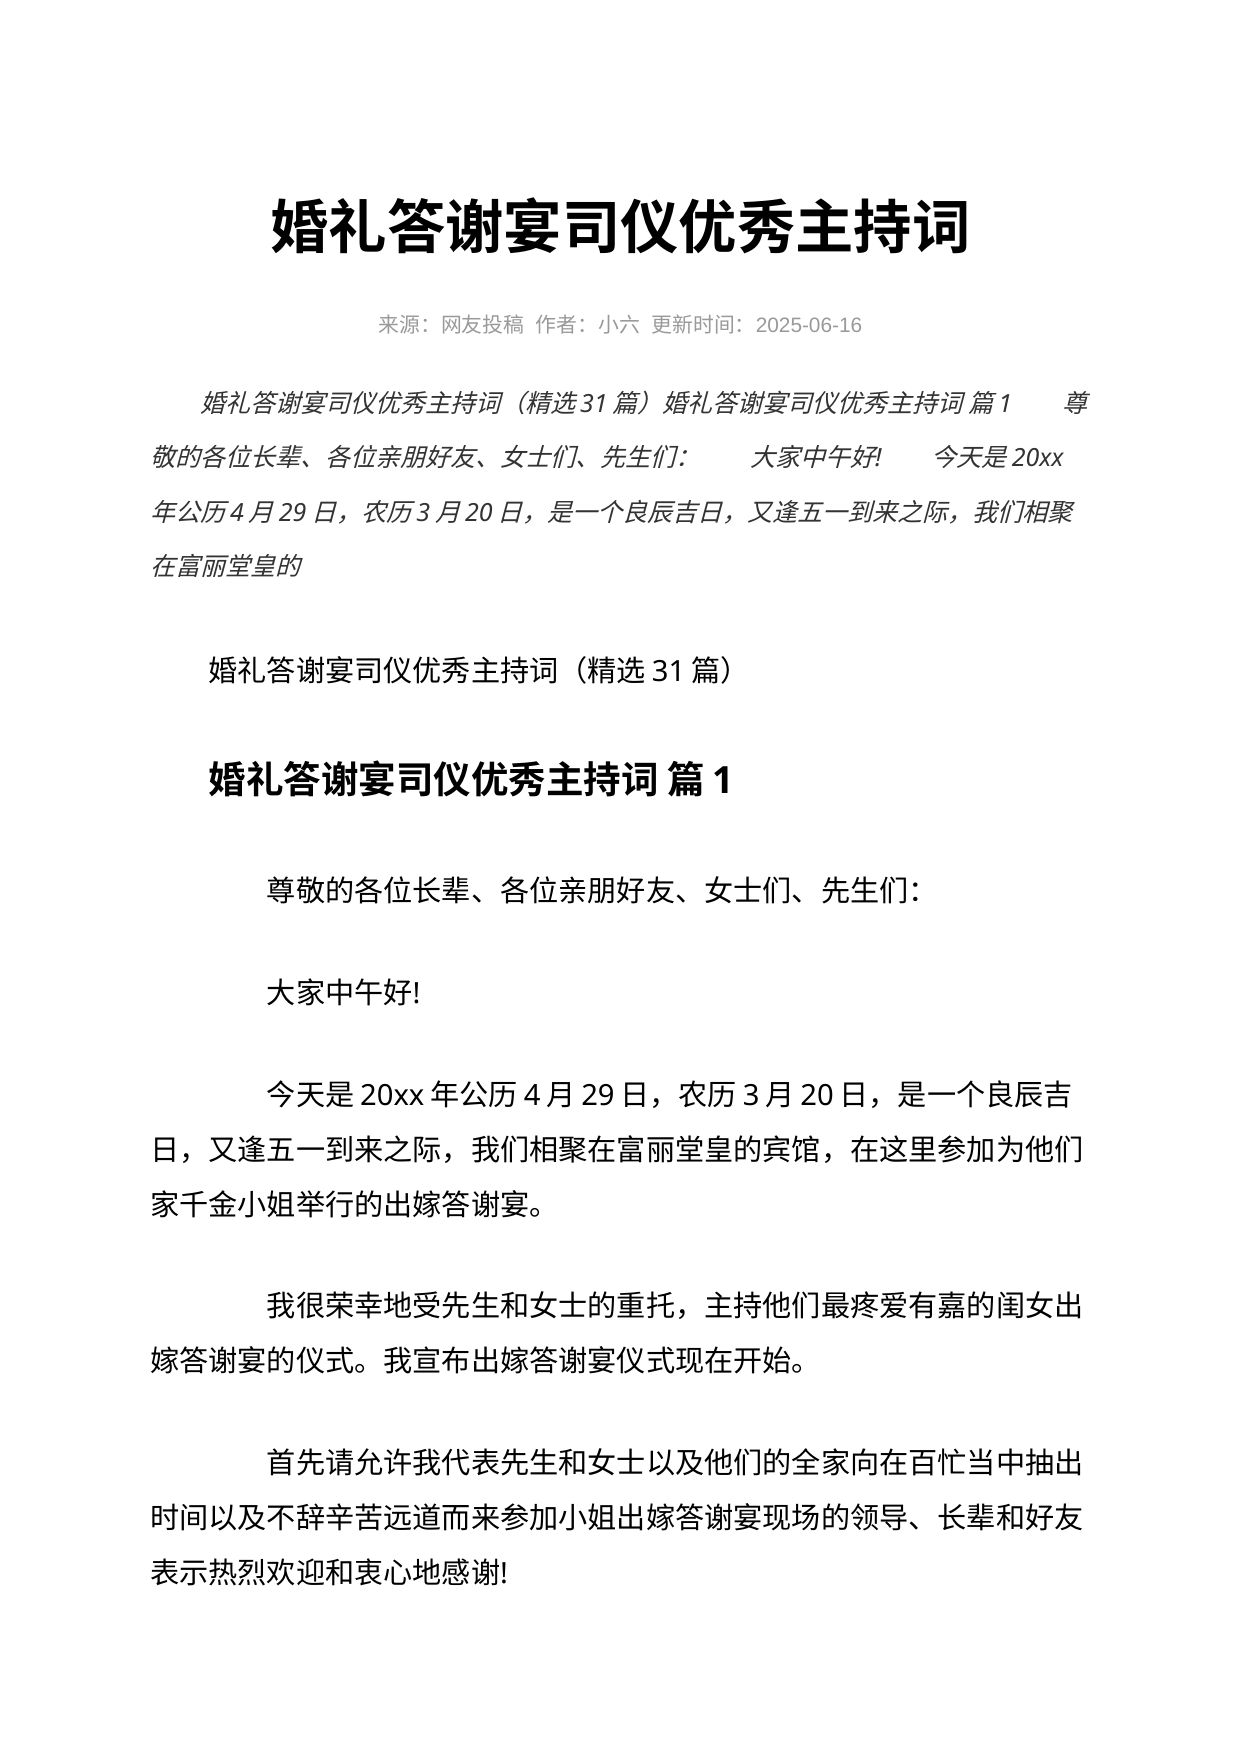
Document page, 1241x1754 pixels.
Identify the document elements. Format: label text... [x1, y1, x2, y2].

text 来源：网友投稿 作者：小六 更新时间：2025-06-16 [150, 313, 1090, 337]
text 首先请允许我代表先生和女士以及他们的全家向在百忙当中抽出时间以及不辞辛苦远道而来参加小姐出嫁答谢宴现场的领导、长辈和好友表示热烈欢迎和衷心地感谢! [150, 1439, 1090, 1592]
text 我很荣幸地受先生和女士的重托，主持他们最疼爱有嘉的闺女出嫁答谢宴的仪式。我宣布出嫁答谢宴仪式现在开始。 [150, 1283, 1090, 1380]
subtitle 婚礼答谢宴司仪优秀主持词 [150, 181, 1090, 266]
text 婚礼答谢宴司仪优秀主持词（精选31篇）婚礼答谢宴司仪优秀主持词 篇1 尊敬的各位长辈、各位亲朋好友、女士们、先生们： 大家中午好! 今天是20xx年公历4月29日，农历3月20日，是一个良辰吉日，又逢五一到来之际，我们相聚在富丽堂皇的 [150, 383, 1090, 583]
text 婚礼答谢宴司仪优秀主持词 篇1 [150, 750, 1090, 804]
text 今天是20xx年公历4月29日，农历3月20日，是一个良辰吉日，又逢五一到来之际，我们相聚在富丽堂皇的宾馆，在这里参加为他们家千金小姐举行的出嫁答谢宴。 [150, 1071, 1090, 1223]
text 尊敬的各位长辈、各位亲朋好友、女士们、先生们： [150, 867, 1090, 910]
text 大家中午好! [150, 969, 1090, 1012]
text 婚礼答谢宴司仪优秀主持词（精选31篇） [150, 648, 1090, 690]
